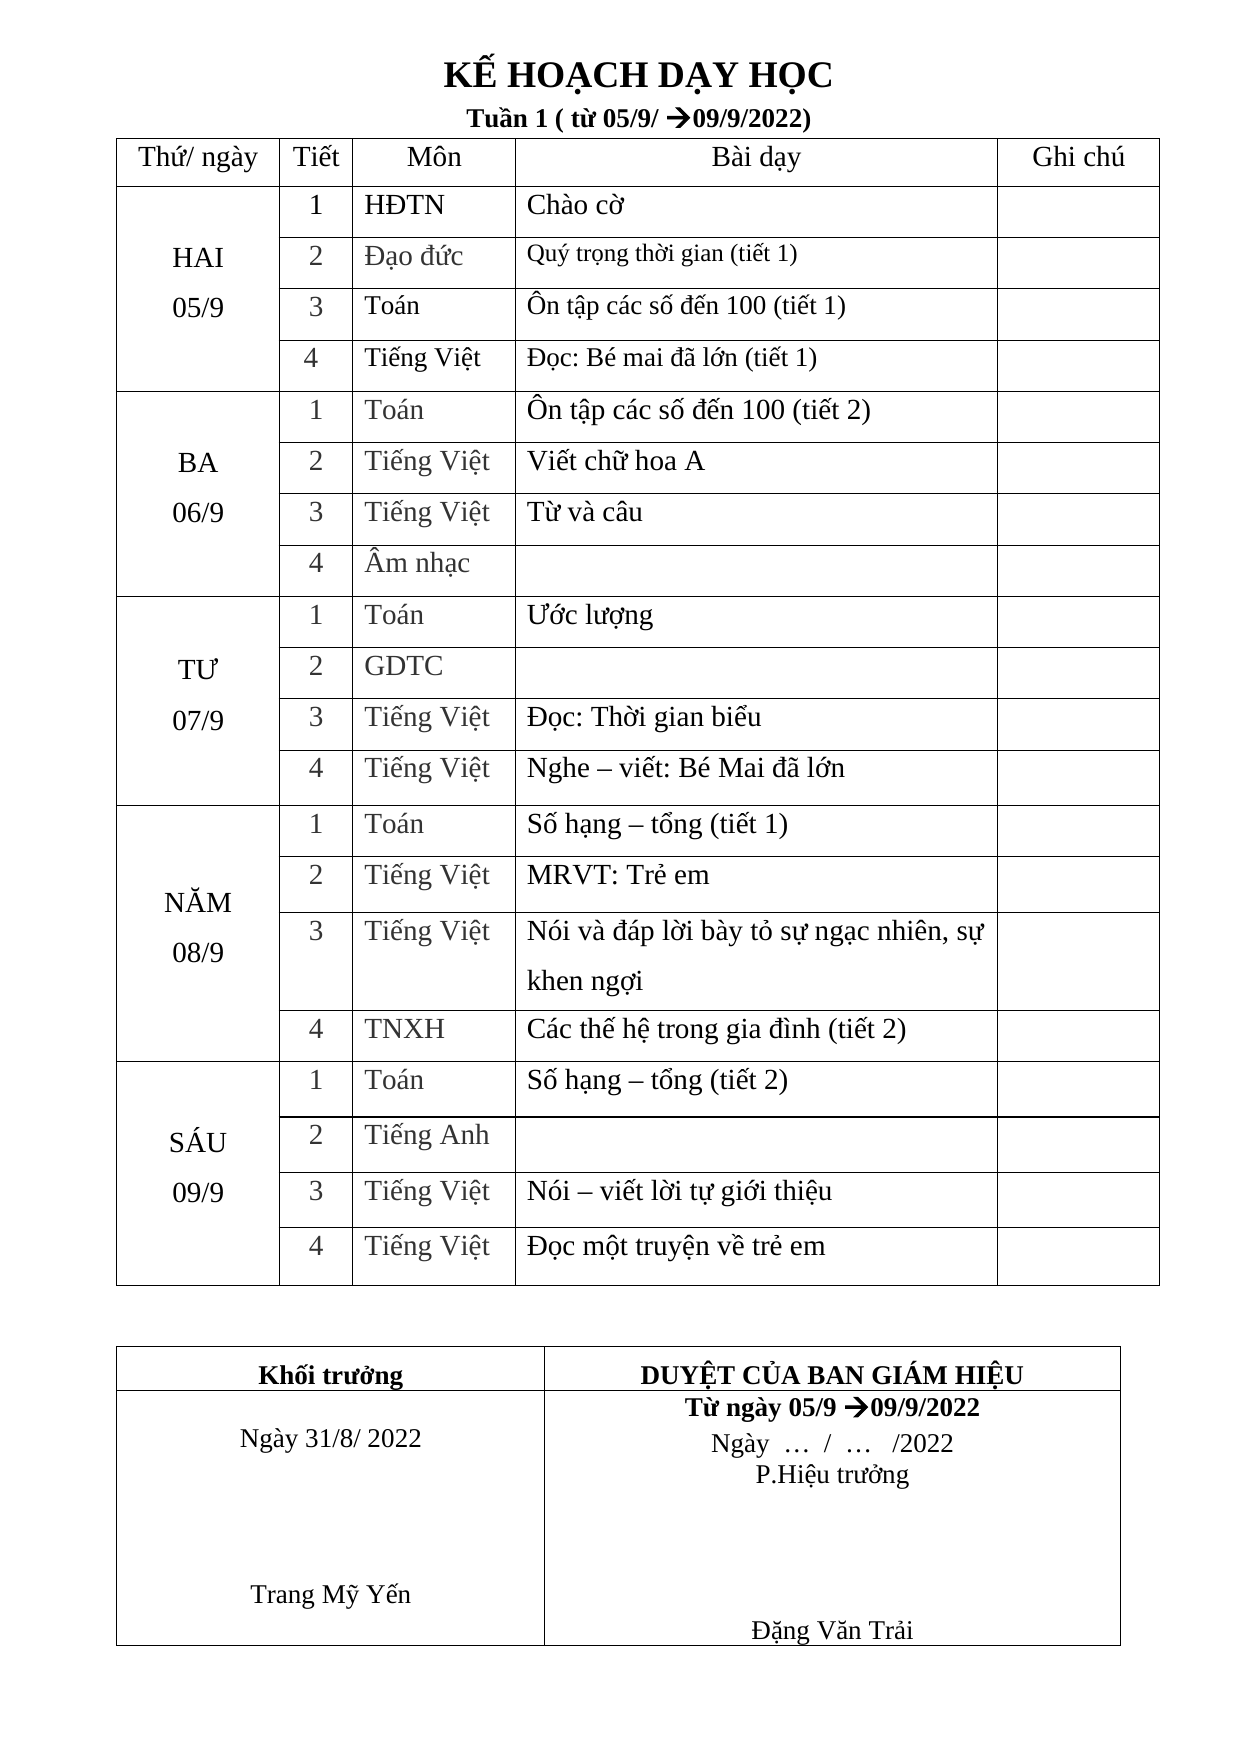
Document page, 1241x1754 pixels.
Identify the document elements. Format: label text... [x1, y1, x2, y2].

table_cell [998, 648, 1159, 698]
table_cell Số hạng – tổng (tiết 2) [516, 1062, 997, 1116]
table_cell Toán [353, 597, 515, 647]
table_cell Ôn tập các số đến 100 (tiết 1) [516, 289, 997, 339]
table_cell Tiếng Anh [353, 1118, 515, 1172]
table_cell SÁU 09/9 [117, 1062, 279, 1285]
table_cell GDTC [353, 648, 515, 698]
table_cell 4 [280, 751, 352, 805]
table_cell Âm nhạc [353, 546, 515, 596]
table_cell [998, 1173, 1159, 1227]
table_cell TNXH [353, 1011, 515, 1061]
table_cell 3 [280, 699, 352, 749]
table_cell [998, 806, 1159, 856]
table_cell Tiếng Việt [353, 443, 515, 493]
table_cell 2 [280, 443, 352, 493]
table_cell Tiếng Việt [353, 494, 515, 544]
table_cell Các thế hệ trong gia đình (tiết 2) [516, 1011, 997, 1061]
table_cell Tiếng Việt [353, 1228, 515, 1285]
table_cell 2 [280, 238, 352, 288]
table_cell Ngày 31/8/ 2022 Trang Mỹ Yến [117, 1391, 544, 1645]
table_cell Đọc: Thời gian biểu [516, 699, 997, 749]
table_cell TƯ 07/9 [117, 597, 279, 805]
table_cell Đọc một truyện về trẻ em [516, 1228, 997, 1285]
table_cell [998, 1062, 1159, 1116]
table_cell [998, 751, 1159, 805]
table_cell [998, 341, 1159, 391]
table_cell 1 [280, 392, 352, 442]
table_cell Quý trọng thời gian (tiết 1) [516, 238, 997, 288]
table_cell [998, 1011, 1159, 1061]
table_cell Đọc: Bé mai đã lớn (tiết 1) [516, 341, 997, 391]
table_cell HĐTN [353, 187, 515, 237]
table_cell Tiếng Việt [353, 751, 515, 805]
table_cell Ôn tập các số đến 100 (tiết 2) [516, 392, 997, 442]
table_cell [998, 238, 1159, 288]
table_cell [998, 289, 1159, 339]
table_cell 1 [280, 806, 352, 856]
table_cell Đạo đức [353, 238, 515, 288]
table_cell Tiếng Việt [353, 341, 515, 391]
table_cell MRVT: Trẻ em [516, 857, 997, 912]
table_cell 2 [280, 648, 352, 698]
table_header Môn [353, 139, 515, 186]
table_cell HAI 05/9 [117, 187, 279, 391]
table_cell 1 [280, 1062, 352, 1116]
table_cell 2 [280, 857, 352, 912]
table_cell 4 [280, 1228, 352, 1285]
table_cell [998, 597, 1159, 647]
table_header Khối trưởng [117, 1347, 544, 1390]
table_cell Tiếng Việt [353, 1173, 515, 1227]
table_cell [998, 1118, 1159, 1172]
table_cell [998, 494, 1159, 544]
table_cell [516, 648, 997, 698]
table_cell Từ và câu [516, 494, 997, 544]
table_cell [998, 443, 1159, 493]
table_cell 1 [280, 187, 352, 237]
table_cell 4 [280, 1011, 352, 1061]
table_cell Tiếng Việt [353, 857, 515, 912]
table_cell Toán [353, 1062, 515, 1116]
table_cell [998, 546, 1159, 596]
table_header Thứ/ ngày [117, 139, 279, 186]
table_cell Toán [353, 289, 515, 339]
table_cell Viết chữ hoa A [516, 443, 997, 493]
table_cell Nghe – viết: Bé Mai đã lớn [516, 751, 997, 805]
table_cell Từ ngày 05/9 09/9/2022 Ngày … / … /2022 P.Hiệu trưởng Đặng Văn Trải [545, 1391, 1120, 1645]
table_header Bài dạy [516, 139, 997, 186]
table_cell 4 [280, 546, 352, 596]
table_cell 3 [280, 913, 352, 1010]
table_cell 4 [280, 341, 352, 391]
text Tuần 1 ( từ 05/9/ 09/9/2022) [117, 102, 1160, 133]
table_cell NĂM 08/9 [117, 806, 279, 1061]
table_cell Số hạng – tổng (tiết 1) [516, 806, 997, 856]
table_header DUYỆT CỦA BAN GIÁM HIỆU [545, 1347, 1120, 1390]
table_cell Tiếng Việt [353, 699, 515, 749]
table_cell 3 [280, 494, 352, 544]
table_cell Ước lượng [516, 597, 997, 647]
table_header Tiết [280, 139, 352, 186]
text kế hoạch dạy học [117, 53, 1160, 96]
table_cell 3 [280, 289, 352, 339]
table_cell Toán [353, 392, 515, 442]
table_cell Nói – viết lời tự giới thiệu [516, 1173, 997, 1227]
table_cell Toán [353, 806, 515, 856]
table_cell Nói và đáp lời bày tỏ sự ngạc nhiên, sự khen ngợi [516, 913, 997, 1010]
table_cell Chào cờ [516, 187, 997, 237]
table_cell Tiếng Việt [353, 913, 515, 1010]
table_cell [516, 1118, 997, 1172]
table_cell [998, 913, 1159, 1010]
table_cell 3 [280, 1173, 352, 1227]
table_cell 2 [280, 1118, 352, 1172]
table_cell [998, 857, 1159, 912]
table_cell [516, 546, 997, 596]
table_cell [998, 1228, 1159, 1285]
table_cell [998, 392, 1159, 442]
table_cell [998, 187, 1159, 237]
table_header Ghi chú [998, 139, 1159, 186]
table_cell BA 06/9 [117, 392, 279, 596]
table_cell [998, 699, 1159, 749]
table_cell 1 [280, 597, 352, 647]
